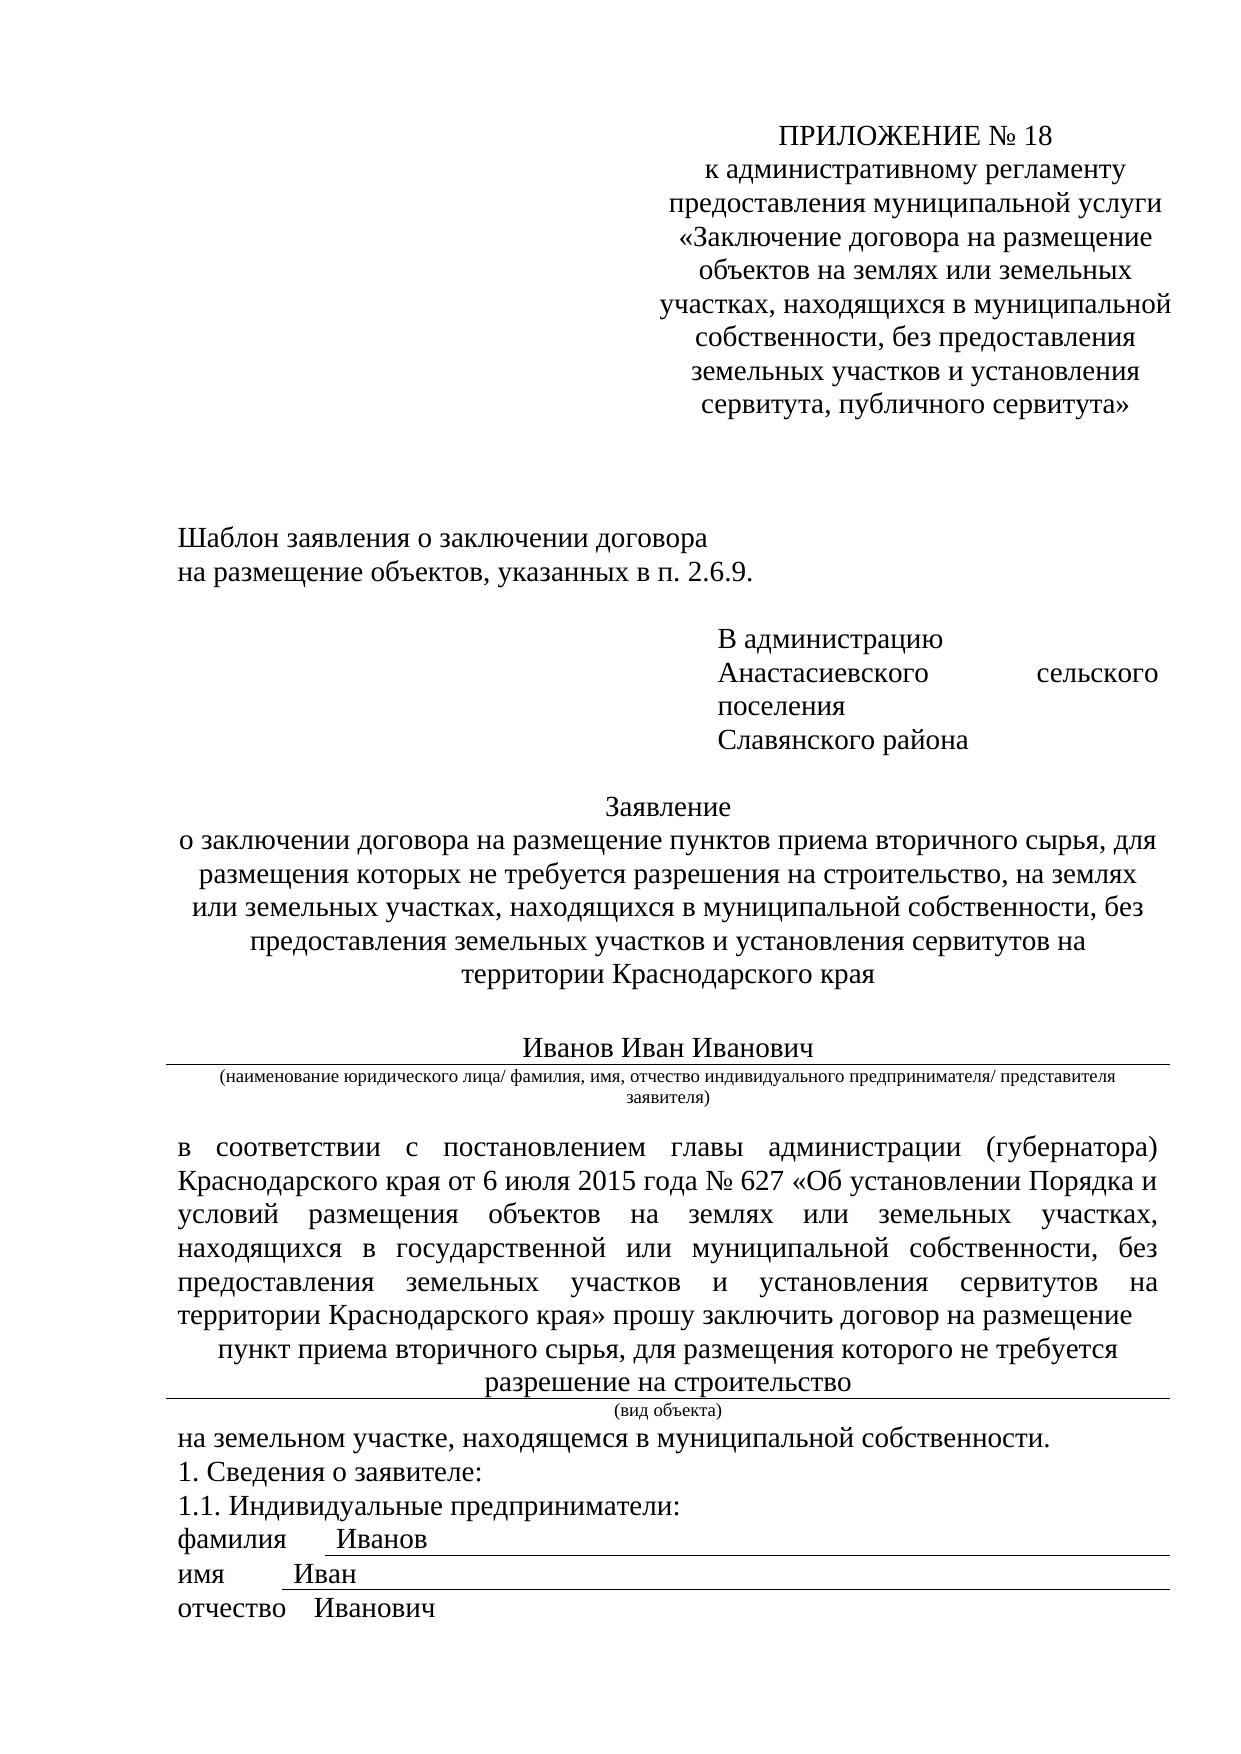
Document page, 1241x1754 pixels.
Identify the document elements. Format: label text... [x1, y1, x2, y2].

text ПРИЛОЖЕНИЕ № 18 [650, 118, 1181, 152]
text предоставления муниципальной услуги «Заключение договора на размещение [650, 185, 1181, 252]
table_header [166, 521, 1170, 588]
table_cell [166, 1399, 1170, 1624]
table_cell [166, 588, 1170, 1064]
text объектов на землях или земельных [650, 252, 1181, 286]
text к административному регламенту [650, 152, 1181, 185]
text участках, находящихся в муниципальной собственности, без предоставления земельных участков и установления сервитута, публичного сервитута» [650, 286, 1181, 420]
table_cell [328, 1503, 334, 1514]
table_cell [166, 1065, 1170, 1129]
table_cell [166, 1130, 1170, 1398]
